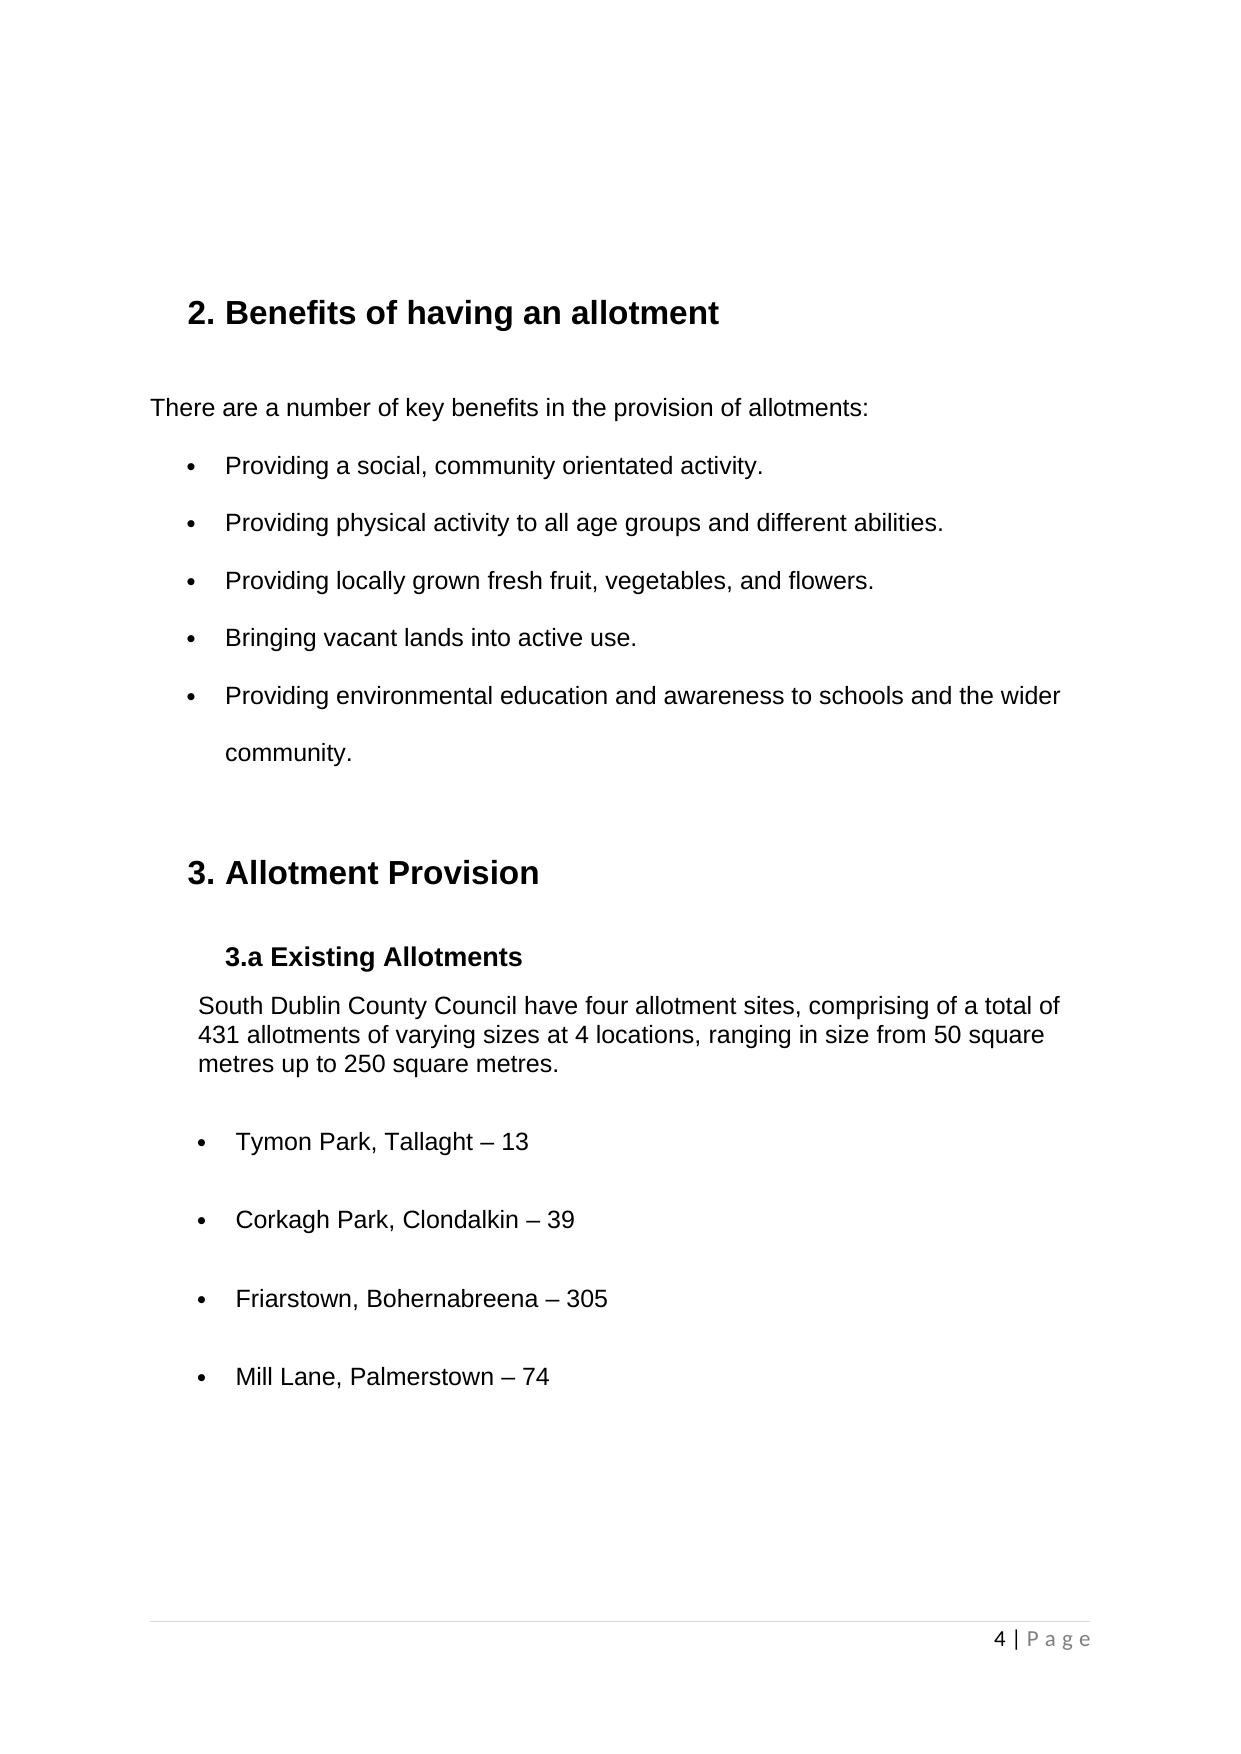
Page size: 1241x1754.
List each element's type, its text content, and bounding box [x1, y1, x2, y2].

list Providing locally grown fresh fruit, vegetables, and flowers. [187, 566, 1090, 594]
list Benefits of having an allotment [187, 293, 1090, 332]
list Friarstown, Bohernabreena – 305 [198, 1284, 1090, 1312]
list Providing a social, community orientated activity. [187, 451, 1090, 479]
list Tymon Park, Tallaght – 13 [198, 1127, 1090, 1156]
list Corkagh Park, Clondalkin – 39 [198, 1206, 1090, 1234]
list Providing physical activity to all age groups and different abilities. [187, 508, 1090, 537]
text South Dublin County Council have four allotment sites, comprising of a total of 431 allotments of varying sizes at 4 locations, ranging in size from 50 square metres up to 250 square metres. [198, 991, 1090, 1077]
list Mill Lane, Palmerstown – 74 [198, 1362, 1090, 1391]
text 3.a Existing Allotments [225, 941, 1090, 972]
list Providing environmental education and awareness to schools and the wider community. [187, 681, 1090, 767]
text There are a number of key benefits in the provision of allotments: [150, 393, 1090, 421]
list Bringing vacant lands into active use. [187, 623, 1090, 652]
list Allotment Provision [187, 853, 1090, 922]
